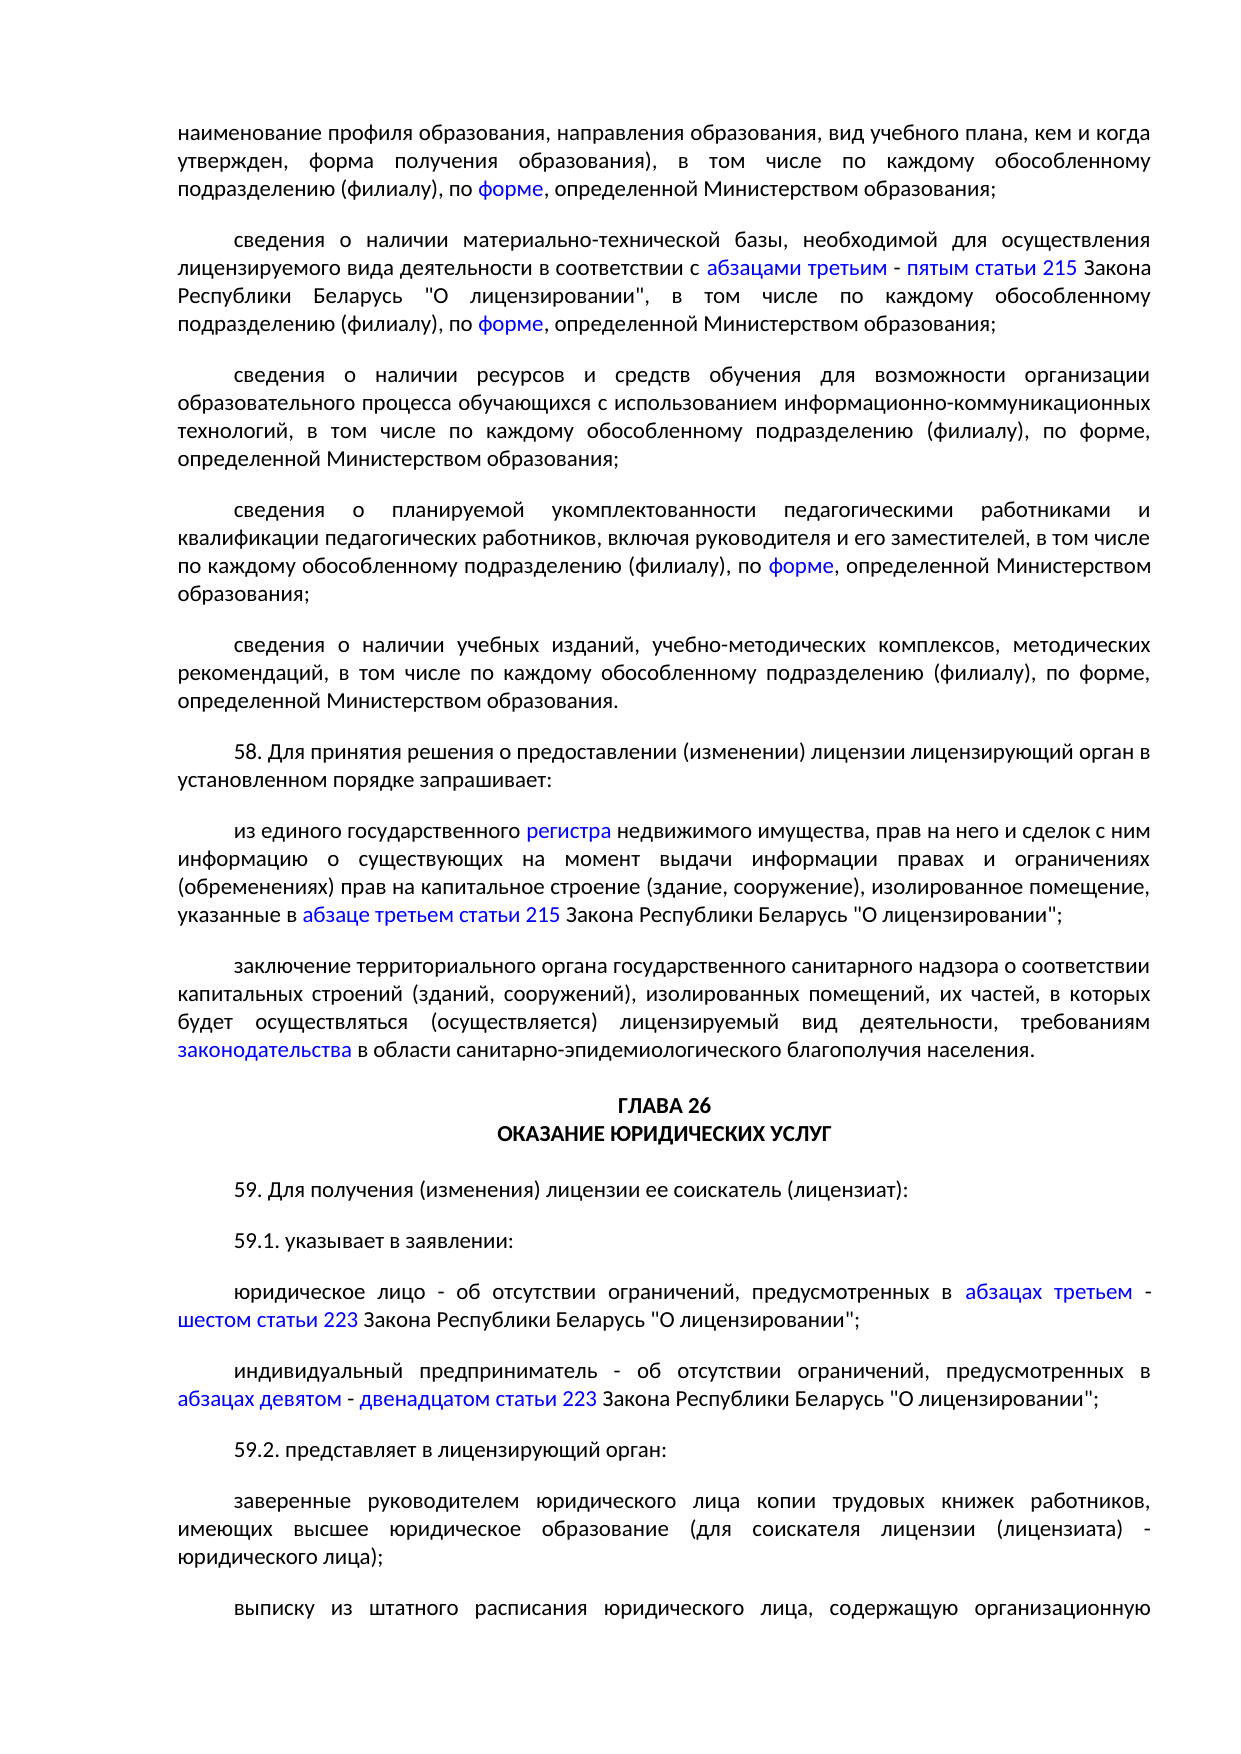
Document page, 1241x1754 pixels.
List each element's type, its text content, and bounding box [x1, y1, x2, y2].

text заверенные руководителем юридического лица копии трудовых книжек работников, имеющих высшее юридическое образование (для соискателя лицензии (лицензиата) - юридического лица); [177, 1486, 1152, 1570]
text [177, 118, 1152, 202]
text 58. Для принятия решения о предоставлении (изменении) лицензии лицензирующий орган в установленном порядке запрашивает: [177, 737, 1152, 793]
text сведения о наличии ресурсов и средств обучения для возможности организации образовательного процесса обучающихся с использованием информационно-коммуникационных технологий, в том числе по каждому обособленному подразделению (филиалу), по форме, определенной Министерством образования; [177, 360, 1152, 472]
text сведения о наличии материально-технической базы, необходимой для осуществления лицензируемого вида деятельности в соответствии с абзацами третьим - пятым статьи 215 Закона Республики Беларусь "О лицензировании", в том числе по каждому обособленному подразделению (филиалу), по форме, определенной Министерством образования; [177, 225, 1152, 337]
text заключение территориального органа государственного санитарного надзора о соответствии капитальных строений (зданий, сооружений), изолированных помещений, их частей, в которых будет осуществляться (осуществляется) лицензируемый вид деятельности, требованиям законодательства в области санитарно-эпидемиологического благополучия населения. [177, 951, 1152, 1063]
text 59. Для получения (изменения) лицензии ее соискатель (лицензиат): [177, 1175, 1152, 1203]
text 59.2. представляет в лицензирующий орган: [177, 1435, 1152, 1463]
text юридическое лицо - об отсутствии ограничений, предусмотренных в абзацах третьем - шестом статьи 223 Закона Республики Беларусь "О лицензировании"; [177, 1277, 1152, 1333]
text сведения о наличии учебных изданий, учебно-методических комплексов, методических рекомендаций, в том числе по каждому обособленному подразделению (филиалу), по форме, определенной Министерством образования. [177, 630, 1152, 714]
text сведения о планируемой укомплектованности педагогическими работниками и квалификации педагогических работников, включая руководителя и его заместителей, в том числе по каждому обособленному подразделению (филиалу), по форме, определенной Министерством образования; [177, 495, 1152, 607]
text индивидуальный предприниматель - об отсутствии ограничений, предусмотренных в абзацах девятом - двенадцатом статьи 223 Закона Республики Беларусь "О лицензировании"; [177, 1356, 1152, 1412]
text из единого государственного регистра недвижимого имущества, прав на него и сделок с ним информацию о существующих на момент выдачи информации правах и ограничениях (обременениях) прав на капитальное строение (здание, сооружение), изолированное помещение, указанные в абзаце третьем статьи 215 Закона Республики Беларусь "О лицензировании"; [177, 816, 1152, 928]
text 59.1. указывает в заявлении: [177, 1226, 1152, 1254]
text ОКАЗАНИЕ ЮРИДИЧЕСКИХ УСЛУГ [177, 1119, 1152, 1147]
text ГЛАВА 26 [177, 1091, 1152, 1119]
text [177, 1593, 1152, 1621]
